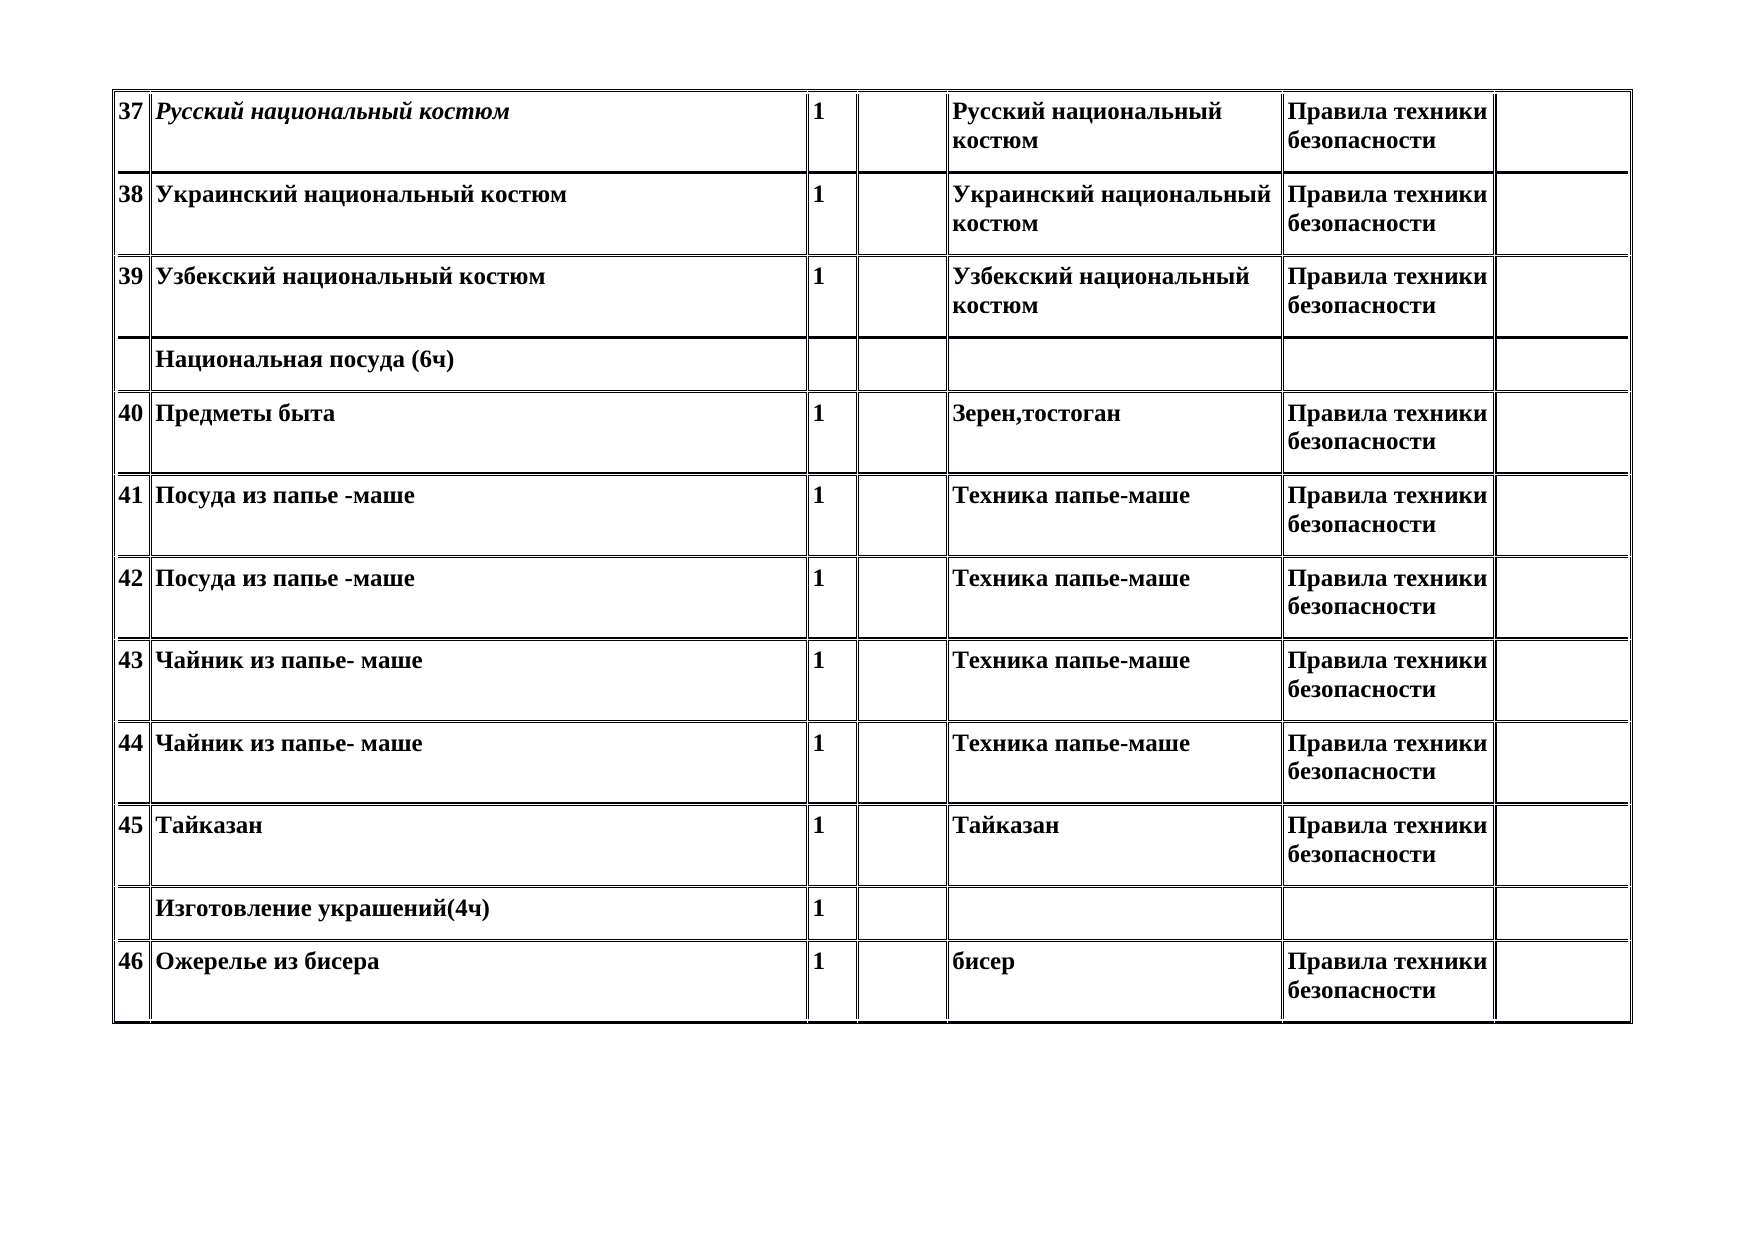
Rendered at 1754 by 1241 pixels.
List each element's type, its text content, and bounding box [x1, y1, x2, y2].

table_cell [115, 336, 149, 390]
table_cell [1495, 555, 1631, 637]
table_cell [858, 92, 947, 171]
table_cell [859, 888, 946, 938]
table_cell Правила техники безопасности [1284, 806, 1493, 885]
table_cell Тайказан [949, 806, 1281, 885]
table_cell Правила техники безопасности [1284, 257, 1493, 336]
table_cell Русский национальный костюм [151, 92, 808, 171]
table_cell Ожерелье из бисера [151, 942, 808, 1021]
table_cell 45 [115, 802, 149, 885]
table_cell [114, 885, 151, 938]
table_cell [1495, 885, 1631, 938]
table_cell Посуда из папье -маше [152, 558, 806, 637]
table_cell [859, 393, 946, 472]
table_cell [809, 339, 856, 390]
table_cell [859, 339, 946, 390]
table_cell Техника папье-маше [949, 558, 1281, 637]
table_cell [1497, 254, 1630, 336]
table_cell Узбекский национальный костюм [949, 257, 1281, 336]
table_cell 1 [809, 393, 856, 472]
table_cell Посуда из папье -маше [152, 476, 806, 555]
table_cell Техника папье-маше [949, 476, 1281, 555]
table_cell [1283, 939, 1495, 1021]
table_cell [859, 257, 946, 336]
table_cell 37 [115, 92, 151, 171]
table_cell Зерен,тостоган [949, 393, 1281, 472]
table_cell [859, 806, 946, 885]
table_cell 1 [809, 641, 856, 720]
table_cell 1 [809, 723, 856, 802]
table_cell 1 [809, 888, 856, 938]
table_cell [1497, 472, 1630, 555]
table_cell Чайник из папье- маше [152, 723, 806, 802]
table_cell 41 [115, 472, 149, 555]
table_cell Техника папье-маше [949, 641, 1281, 720]
table_cell Правила техники безопасности [1284, 558, 1493, 637]
table_cell 39 [115, 254, 149, 336]
table_cell 1 [808, 92, 857, 171]
table_cell [1495, 939, 1630, 1021]
table_cell [859, 641, 946, 720]
table_cell [1495, 390, 1631, 472]
table_cell Предметы быта [152, 393, 806, 472]
table_cell [1497, 171, 1630, 253]
table_cell [1284, 339, 1493, 390]
table_cell Русский национальный костюм [948, 92, 1282, 171]
table_cell [949, 339, 1281, 390]
table_cell Правила техники безопасности [1284, 174, 1493, 253]
table_cell бисер [948, 942, 1282, 1021]
table_cell Украинский национальный костюм [152, 174, 806, 253]
table_cell Национальная посуда (6ч) [152, 339, 806, 390]
table_cell [1497, 802, 1630, 885]
table_cell 38 [115, 171, 149, 253]
table_cell [1497, 637, 1630, 720]
table_cell [859, 174, 946, 253]
table_cell 1 [809, 257, 856, 336]
table_cell [1495, 92, 1630, 171]
table_cell 1 [809, 806, 856, 885]
table_cell [858, 942, 947, 1021]
table_cell 44 [114, 720, 151, 802]
table_cell 1 [809, 558, 856, 637]
table_cell [859, 723, 946, 802]
table_cell Правила техники безопасности [1284, 476, 1493, 555]
table_cell Тайказан [152, 806, 806, 885]
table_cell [1283, 90, 1495, 171]
table_cell [1495, 720, 1631, 802]
table_cell Узбекский национальный костюм [152, 257, 806, 336]
table_cell 1 [808, 942, 857, 1021]
table_cell Украинский национальный костюм [949, 174, 1281, 253]
table_cell Чайник из папье- маше [152, 641, 806, 720]
table_cell [949, 888, 1281, 938]
table_cell [1497, 336, 1630, 390]
table_cell [859, 558, 946, 637]
table_cell 43 [115, 637, 149, 720]
table_cell Правила техники безопасности [1284, 723, 1493, 802]
table_cell Техника папье-маше [949, 723, 1281, 802]
table_cell Правила техники безопасности [1284, 393, 1493, 472]
table_cell 1 [809, 174, 856, 253]
table_cell 42 [114, 555, 151, 637]
table_cell [859, 476, 946, 555]
table_cell Изготовление украшений(4ч) [152, 888, 806, 938]
table_cell 46 [115, 939, 151, 1021]
table_cell 1 [809, 476, 856, 555]
table_cell Правила техники безопасности [1284, 641, 1493, 720]
table_cell 40 [114, 390, 151, 472]
table_cell [1284, 888, 1493, 938]
